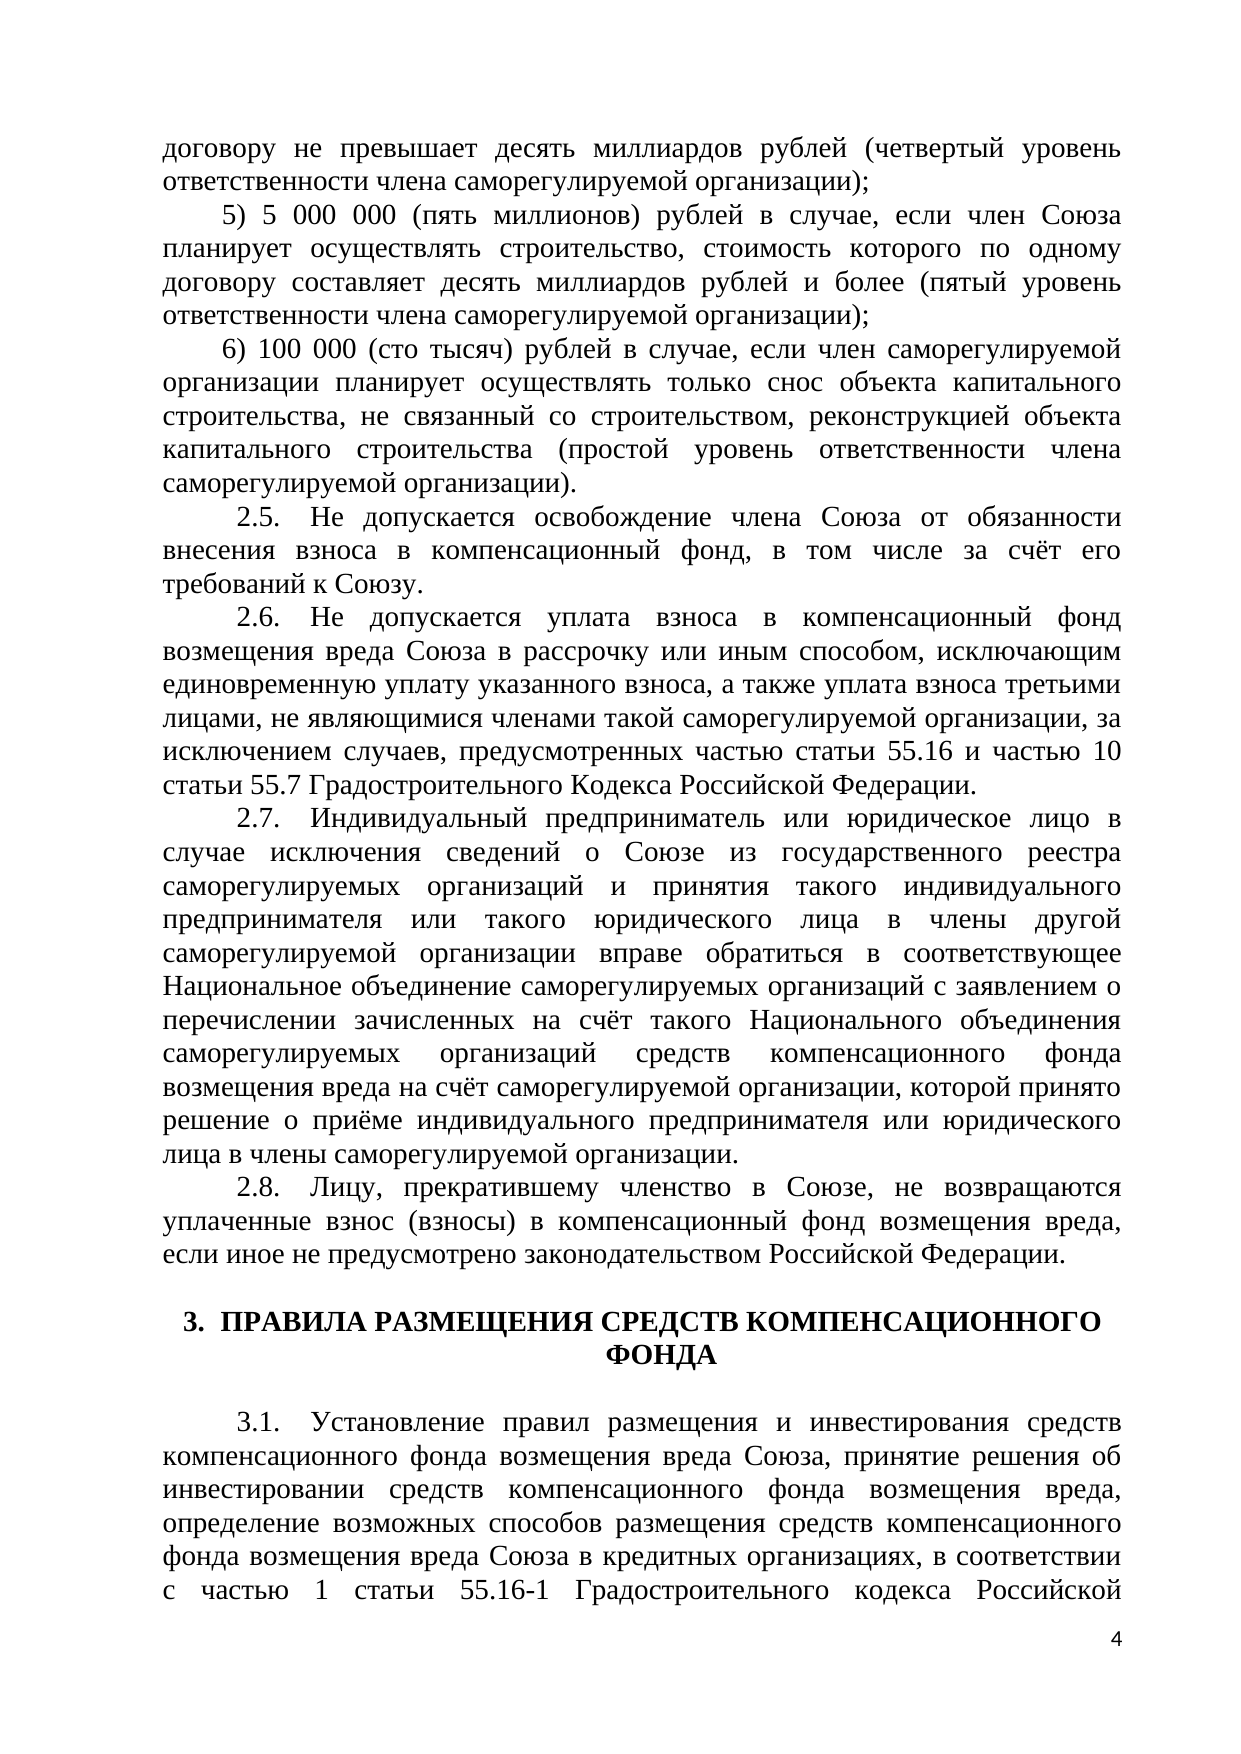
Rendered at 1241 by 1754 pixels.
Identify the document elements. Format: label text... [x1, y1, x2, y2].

list Индивидуальный предприниматель или юридическое лицо в случае исключения сведений о Союзе из государственного реестра саморегулируемых организаций и принятия такого индивидуального предпринимателя или такого юридического лица в члены другой саморегулируемой организации вправе обратиться в соответствующее Национальное объединение саморегулируемых организаций с заявлением о перечислении зачисленных на счёт такого Национального объединения саморегулируемых организаций средств компенсационного фонда возмещения вреда на счёт саморегулируемой организации, которой принято решение о приёме индивидуального предпринимателя или юридического лица в члены саморегулируемой организации. [162, 801, 1122, 1169]
text 6) 100 000 (сто тысяч) рублей в случае, если член саморегулируемой организации планирует осуществлять только снос объекта капитального строительства, не связанный со строительством, реконструкцией объекта капитального строительства (простой уровень ответственности члена саморегулируемой организации). [162, 331, 1122, 499]
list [162, 1404, 1122, 1606]
list Не допускается освобождение члена Союза от обязанности внесения взноса в компенсационный фонд, в том числе за счёт его требований к Союзу. [162, 499, 1122, 599]
list ПРАВИЛА РАЗМЕЩЕНИЯ СРЕДСТВ КОМПЕНСАЦИОННОГО ФОНДА [162, 1304, 1122, 1371]
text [162, 130, 1122, 197]
list Не допускается уплата взноса в компенсационный фонд возмещения вреда Союза в рассрочку или иным способом, исключающим единовременную уплату указанного взноса, а также уплата взноса третьими лицами, не являющимися членами такой саморегулируемой организации, за исключением случаев, предусмотренных частью статьи 55.16 и частью 10 статьи 55.7 Градостроительного Кодекса Российской Федерации. [162, 599, 1122, 801]
text 5) 5 000 000 (пять миллионов) рублей в случае, если член Союза планирует осуществлять строительство, стоимость которого по одному договору составляет десять миллиардов рублей и более (пятый уровень ответственности члена саморегулируемой организации); [162, 197, 1122, 331]
list Лицу, прекратившему членство в Союзе, не возвращаются уплаченные взнос (взносы) в компенсационный фонд возмещения вреда, если иное не предусмотрено законодательством Российской Федерации. [162, 1169, 1122, 1270]
